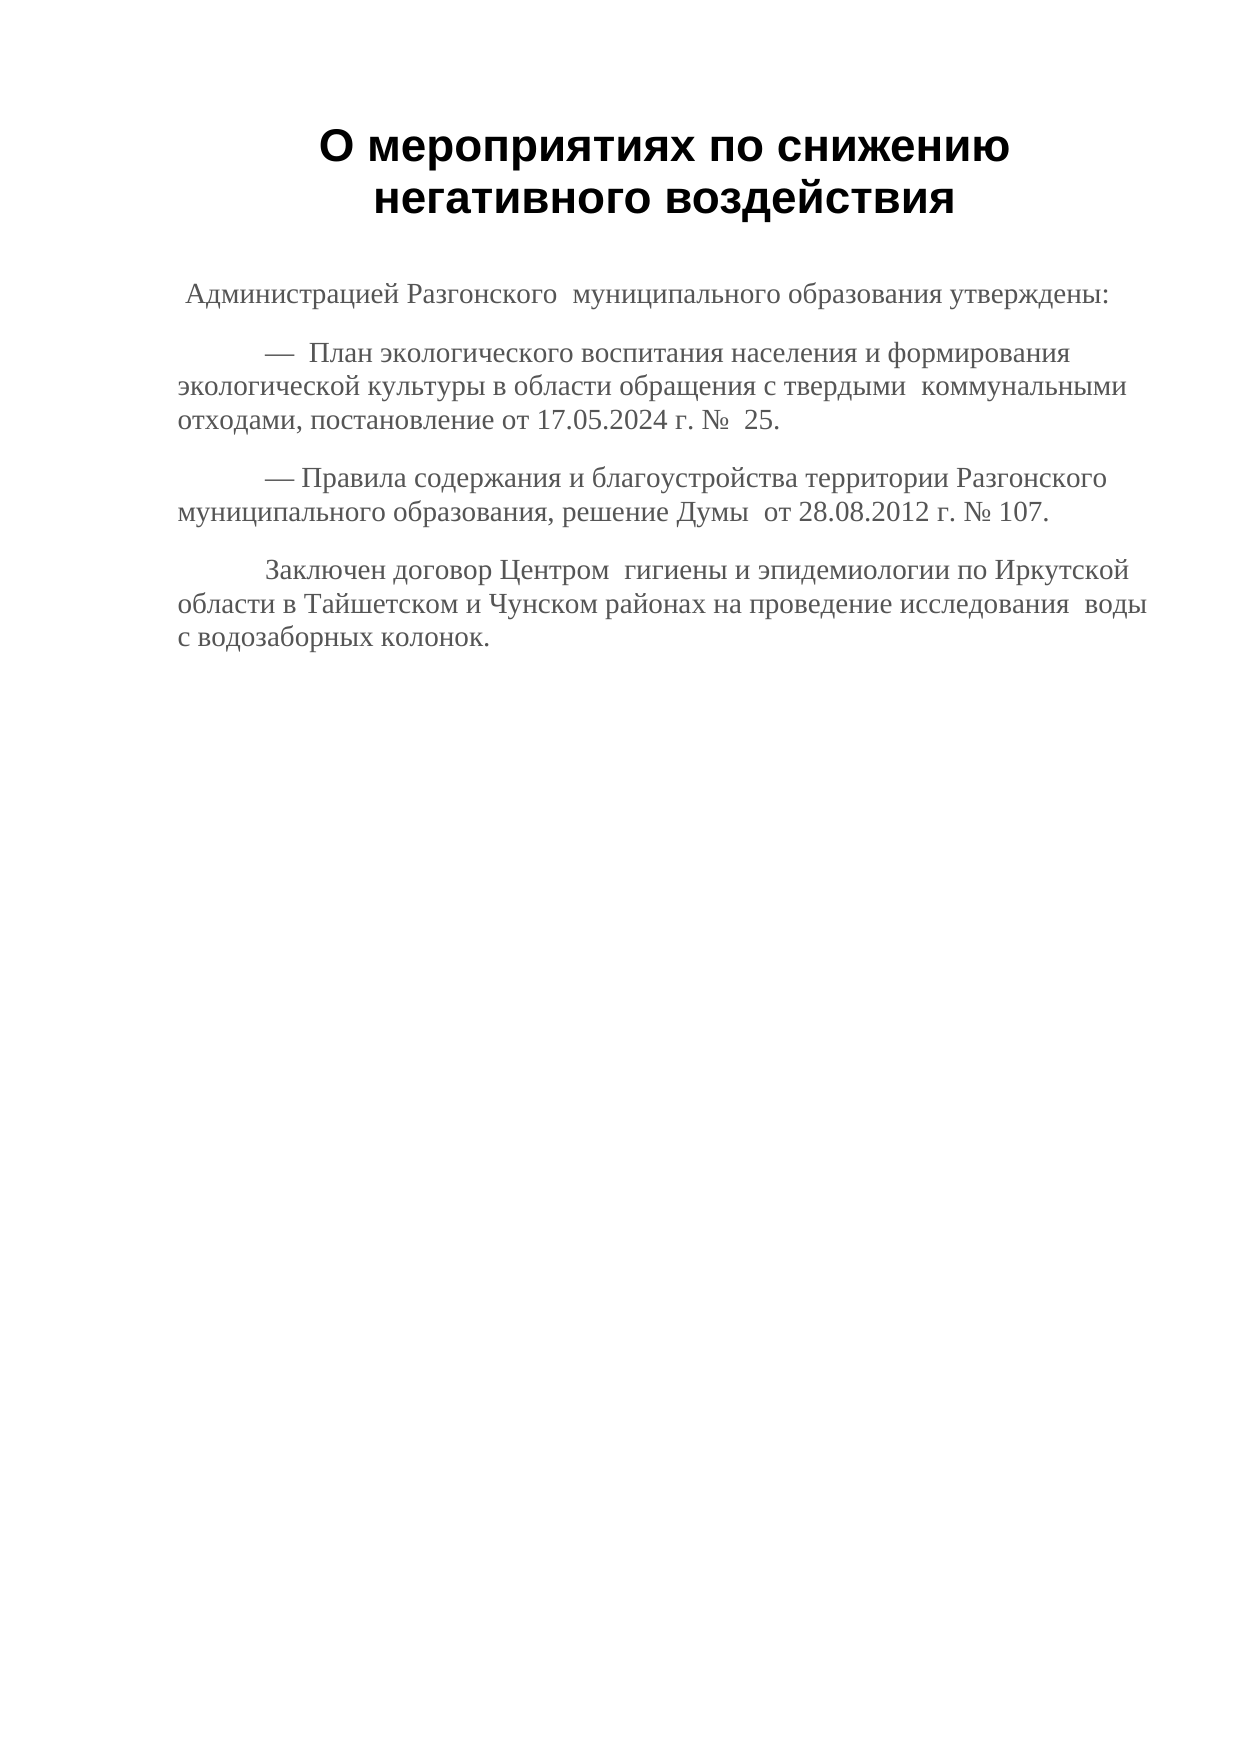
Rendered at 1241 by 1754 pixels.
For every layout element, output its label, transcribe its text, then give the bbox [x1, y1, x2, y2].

text — Правила содержания и благоустройства территории Разгонского муниципального образования, решение Думы от 28.08.2012 г. № 107. [177, 460, 1152, 527]
text Администрацией Разгонского муниципального образования утверждены: [177, 276, 1152, 310]
text Заключен договор Центром гигиены и эпидемиологии по Иркутской области в Тайшетском и Чунском районах на проведение исследования воды с водозаборных колонок. [177, 552, 1152, 653]
text — План экологического воспитания населения и формирования экологической культуры в области обращения с твердыми коммунальными отходами, постановление от 17.05.2024 г. № 25. [177, 335, 1152, 435]
subtitle О мероприятиях по снижению негативного воздействия [177, 118, 1152, 223]
